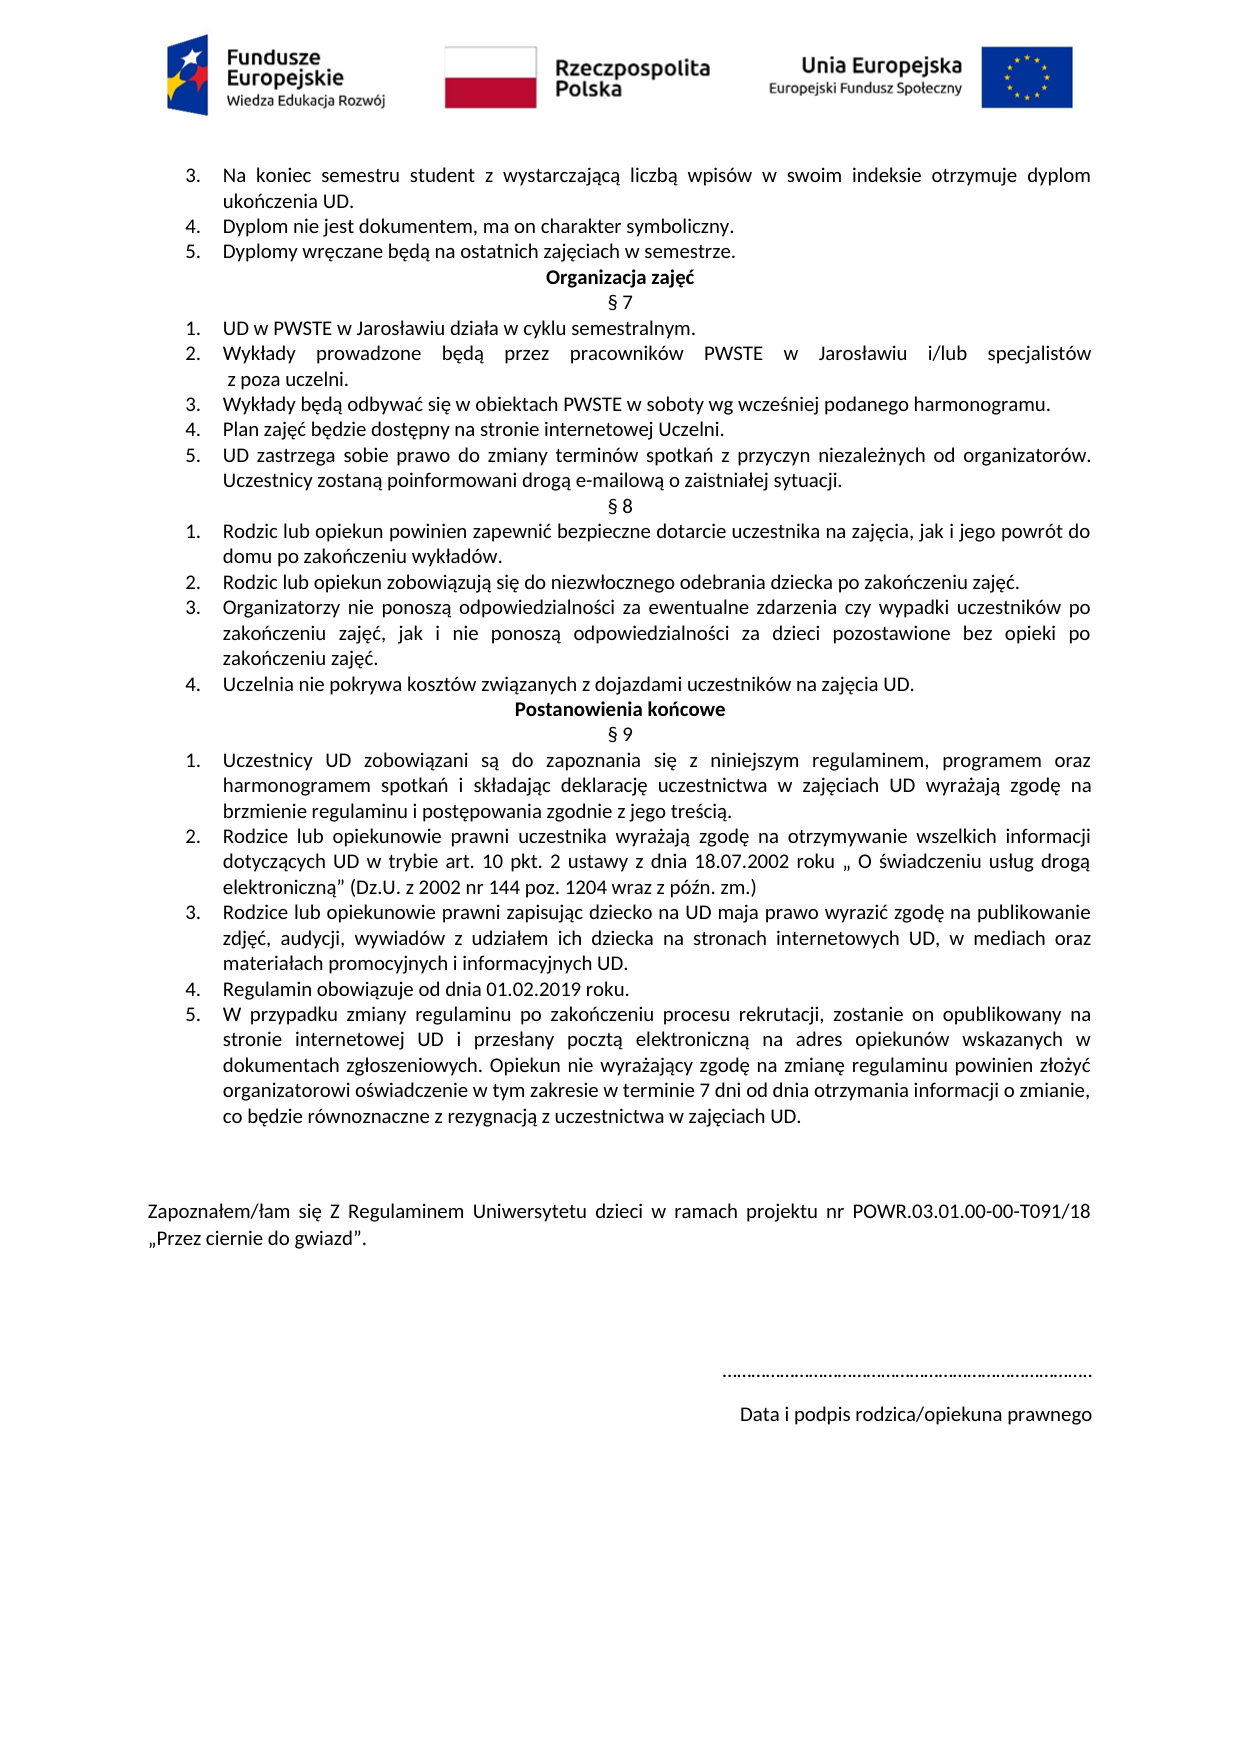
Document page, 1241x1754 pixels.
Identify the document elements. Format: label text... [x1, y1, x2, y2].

list Uczestnicy UD zobowiązani są do zapoznania się z niniejszym regulaminem, programem oraz harmonogramem spotkań i składając deklarację uczestnictwa w zajęciach UD wyrażają zgodę na brzmienie regulaminu i postępowania zgodnie z jego treścią. [185, 747, 1093, 823]
text Postanowienia końcowe [148, 696, 1093, 722]
list Wykłady będą odbywać się w obiektach PWSTE w soboty wg wcześniej podanego harmonogramu. [185, 391, 1093, 417]
text Data i podpis rodzica/opiekuna prawnego [148, 1401, 1093, 1427]
list UD zastrzega sobie prawo do zmiany terminów spotkań z przyczyn niezależnych od organizatorów. Uczestnicy zostaną poinformowani drogą e-mailową o zaistniałej sytuacji. [185, 442, 1093, 493]
list Rodzice lub opiekunowie prawni zapisując dziecko na UD maja prawo wyrazić zgodę na publikowanie zdjęć, audycji, wywiadów z udziałem ich dziecka na stronach internetowych UD, w mediach oraz materiałach promocyjnych i informacyjnych UD. [185, 899, 1093, 976]
list Rodzic lub opiekun zobowiązują się do niezwłocznego odebrania dziecka po zakończeniu zajęć. [185, 569, 1093, 594]
text ………………………………………………………………….. [148, 1357, 1093, 1383]
list Dyplom nie jest dokumentem, ma on charakter symboliczny. [185, 213, 1093, 239]
text § 9 [148, 722, 1093, 747]
list Uczelnia nie pokrywa kosztów związanych z dojazdami uczestników na zajęcia UD. [185, 671, 1093, 696]
list Plan zajęć będzie dostępny na stronie internetowej Uczelni. [185, 417, 1093, 442]
picture [147, 14, 1093, 136]
list Na koniec semestru student z wystarczającą liczbą wpisów w swoim indeksie otrzymuje dyplom ukończenia UD. [185, 162, 1093, 213]
list UD w PWSTE w Jarosławiu działa w cyklu semestralnym. [185, 315, 1093, 340]
list Rodzice lub opiekunowie prawni uczestnika wyrażają zgodę na otrzymywanie wszelkich informacji dotyczących UD w trybie art. 10 pkt. 2 ustawy z dnia 18.07.2002 roku „ O świadczeniu usług drogą elektroniczną” (Dz.U. z 2002 nr 144 poz. 1204 wraz z późn. zm.) [185, 823, 1093, 899]
list Wykłady prowadzone będą przez pracowników PWSTE w Jarosławiu i/lub specjalistów z poza uczelni. [185, 340, 1093, 391]
text Organizacja zajęć [148, 264, 1093, 289]
text § 7 [148, 289, 1093, 315]
list Rodzic lub opiekun powinien zapewnić bezpieczne dotarcie uczestnika na zajęcia, jak i jego powrót do domu po zakończeniu wykładów. [185, 518, 1093, 569]
list Organizatorzy nie ponoszą odpowiedzialności za ewentualne zdarzenia czy wypadki uczestników po zakończeniu zajęć, jak i nie ponoszą odpowiedzialności za dzieci pozostawione bez opieki po zakończeniu zajęć. [185, 594, 1093, 671]
list Dyplomy wręczane będą na ostatnich zajęciach w semestrze. [185, 239, 1093, 264]
text Zapoznałem/łam się Z Regulaminem Uniwersytetu dzieci w ramach projektu nr POWR.03.01.00-00-T091/18 „Przez ciernie do gwiazd”. [148, 1198, 1093, 1251]
list Regulamin obowiązuje od dnia 01.02.2019 roku. [185, 976, 1093, 1001]
list W przypadku zmiany regulaminu po zakończeniu procesu rekrutacji, zostanie on opublikowany na stronie internetowej UD i przesłany pocztą elektroniczną na adres opiekunów wskazanych w dokumentach zgłoszeniowych. Opiekun nie wyrażający zgodę na zmianę regulaminu powinien złożyć organizatorowi oświadczenie w tym zakresie w terminie 7 dni od dnia otrzymania informacji o zmianie, co będzie równoznaczne z rezygnacją z uczestnictwa w zajęciach UD. [185, 1001, 1093, 1128]
text § 8 [148, 493, 1093, 518]
